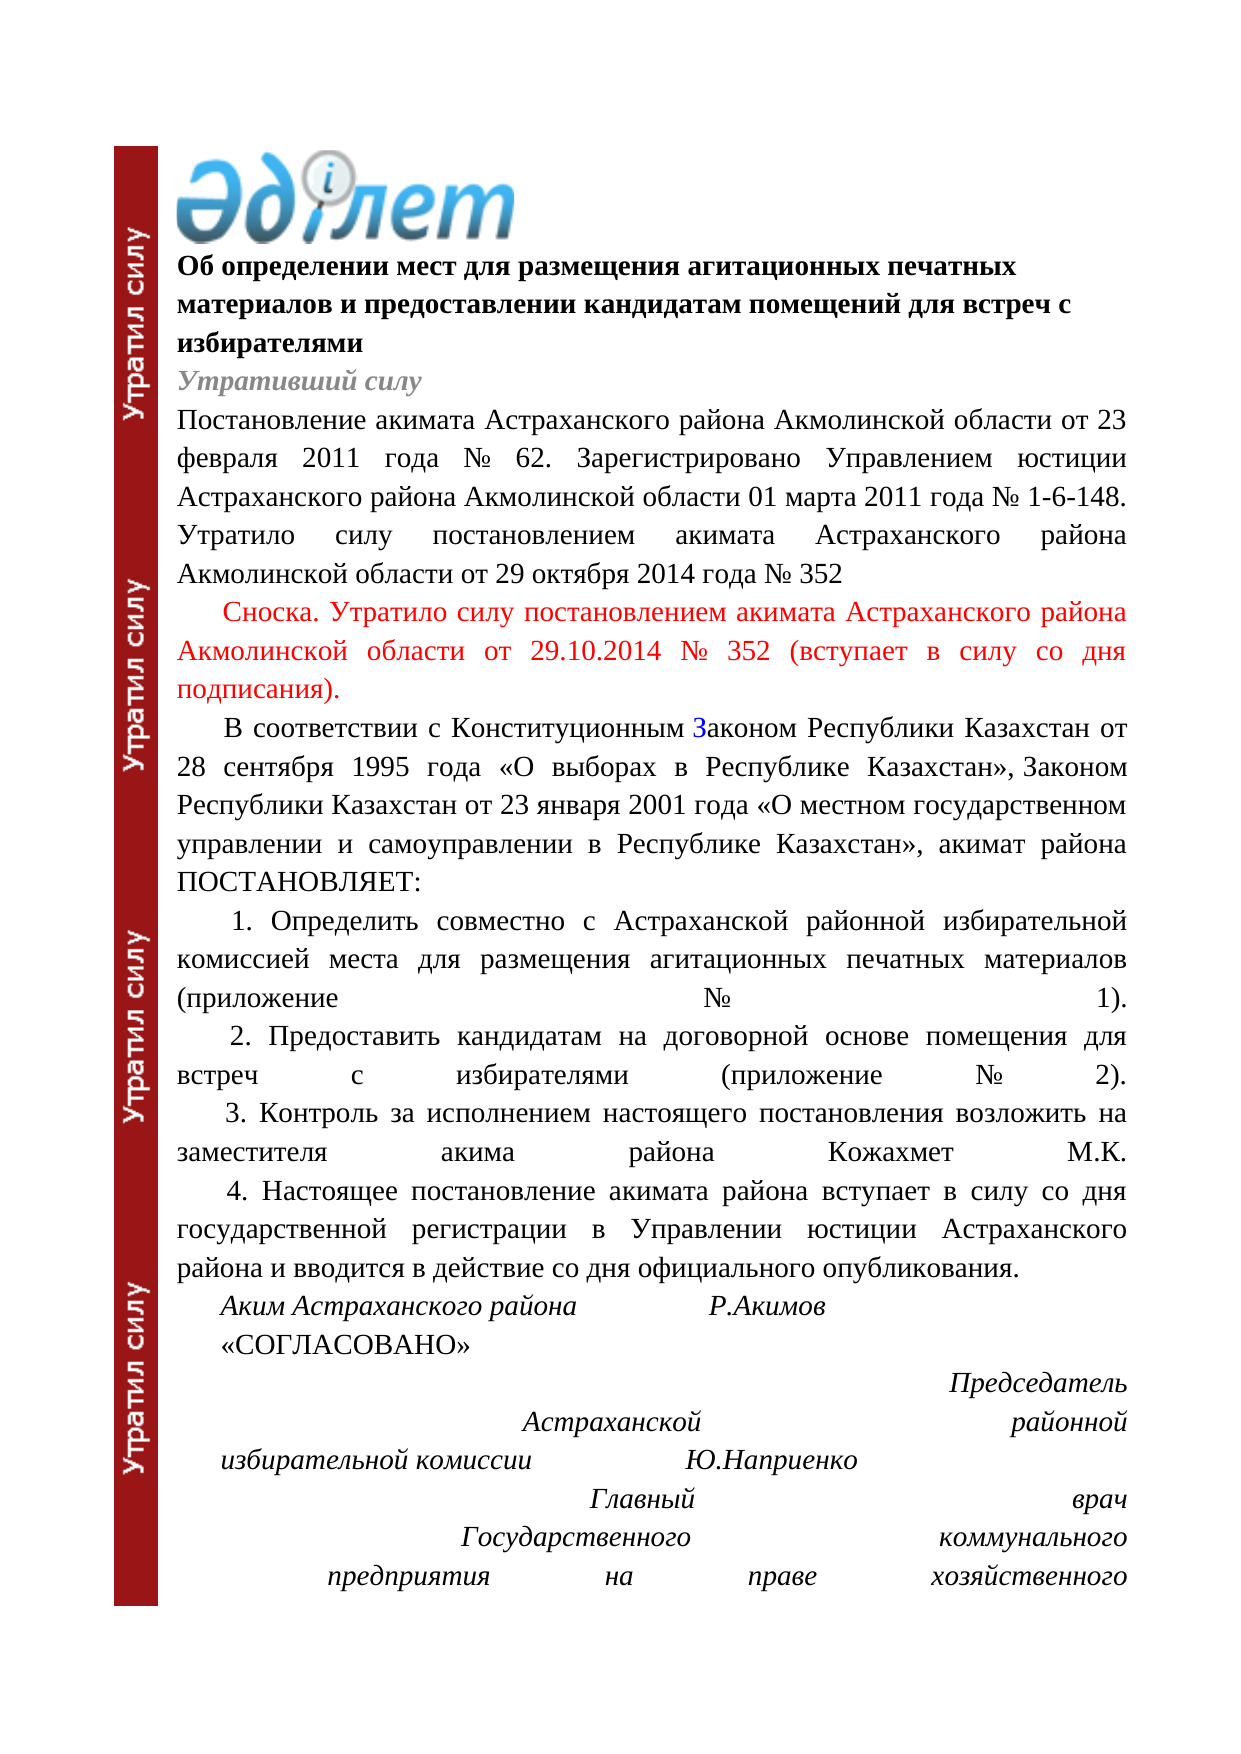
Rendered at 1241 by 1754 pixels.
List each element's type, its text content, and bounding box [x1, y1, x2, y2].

text Об определении мест для размещения агитационных печатных материалов и предоставлении кандидатам помещений для встреч с избирателями [112, 248, 1128, 358]
text Председатель Астраханской районной избирательной комиссии Ю.Наприенко [112, 1365, 1128, 1476]
picture [114, 705, 158, 710]
picture [114, 146, 158, 248]
picture [114, 1476, 158, 1481]
text Аким Астраханского района Р.Акимов [112, 1288, 1128, 1322]
picture [114, 1592, 158, 1606]
text Утративший силу [112, 363, 1128, 397]
picture [114, 1283, 158, 1288]
text «СОГЛАСОВАНО» [112, 1327, 1128, 1360]
picture [114, 358, 158, 363]
picture [114, 1360, 158, 1365]
picture [176, 150, 515, 244]
picture [114, 397, 158, 402]
picture [114, 1322, 158, 1327]
text Сноска. Утратило силу постановлением акимата Астраханского района Акмолинской области от 29.10.2014 № 352 (вступает в силу со дня подписания). [112, 594, 1128, 705]
text В соответствии с Конституционным Законом Республики Казахстан от 28 сентября 1995 года «О выборах в Республике Казахстан», Законом Республики Казахстан от 23 января 2001 года «О местном государственном управлении и самоуправлении в Республике Казахстан», акимат района ПОСТАНОВЛЯЕТ: 1. Определить совместно с Астраханской районной избирательной комиссией места для размещения агитационных печатных материалов (приложение № 1). 2. Предоставить кандидатам на договорной основе помещения для встреч с избирателями (приложение № 2). 3. Контроль за исполнением настоящего постановления возложить на заместителя акима района Кожахмет М.К. 4. Настоящее постановление акимата района вступает в силу со дня государственной регистрации в Управлении юстиции Астраханского района и вводится в действие со дня официального опубликования. [112, 710, 1128, 1283]
picture [114, 589, 158, 594]
text Постановление акимата Астраханского района Акмолинской области от 23 февраля 2011 года № 62. Зарегистрировано Управлением юстиции Астраханского района Акмолинской области 01 марта 2011 года № 1-6-148. Утратило силу постановлением акимата Астраханского района Акмолинской области от 29 октября 2014 года № 352 [112, 402, 1128, 589]
